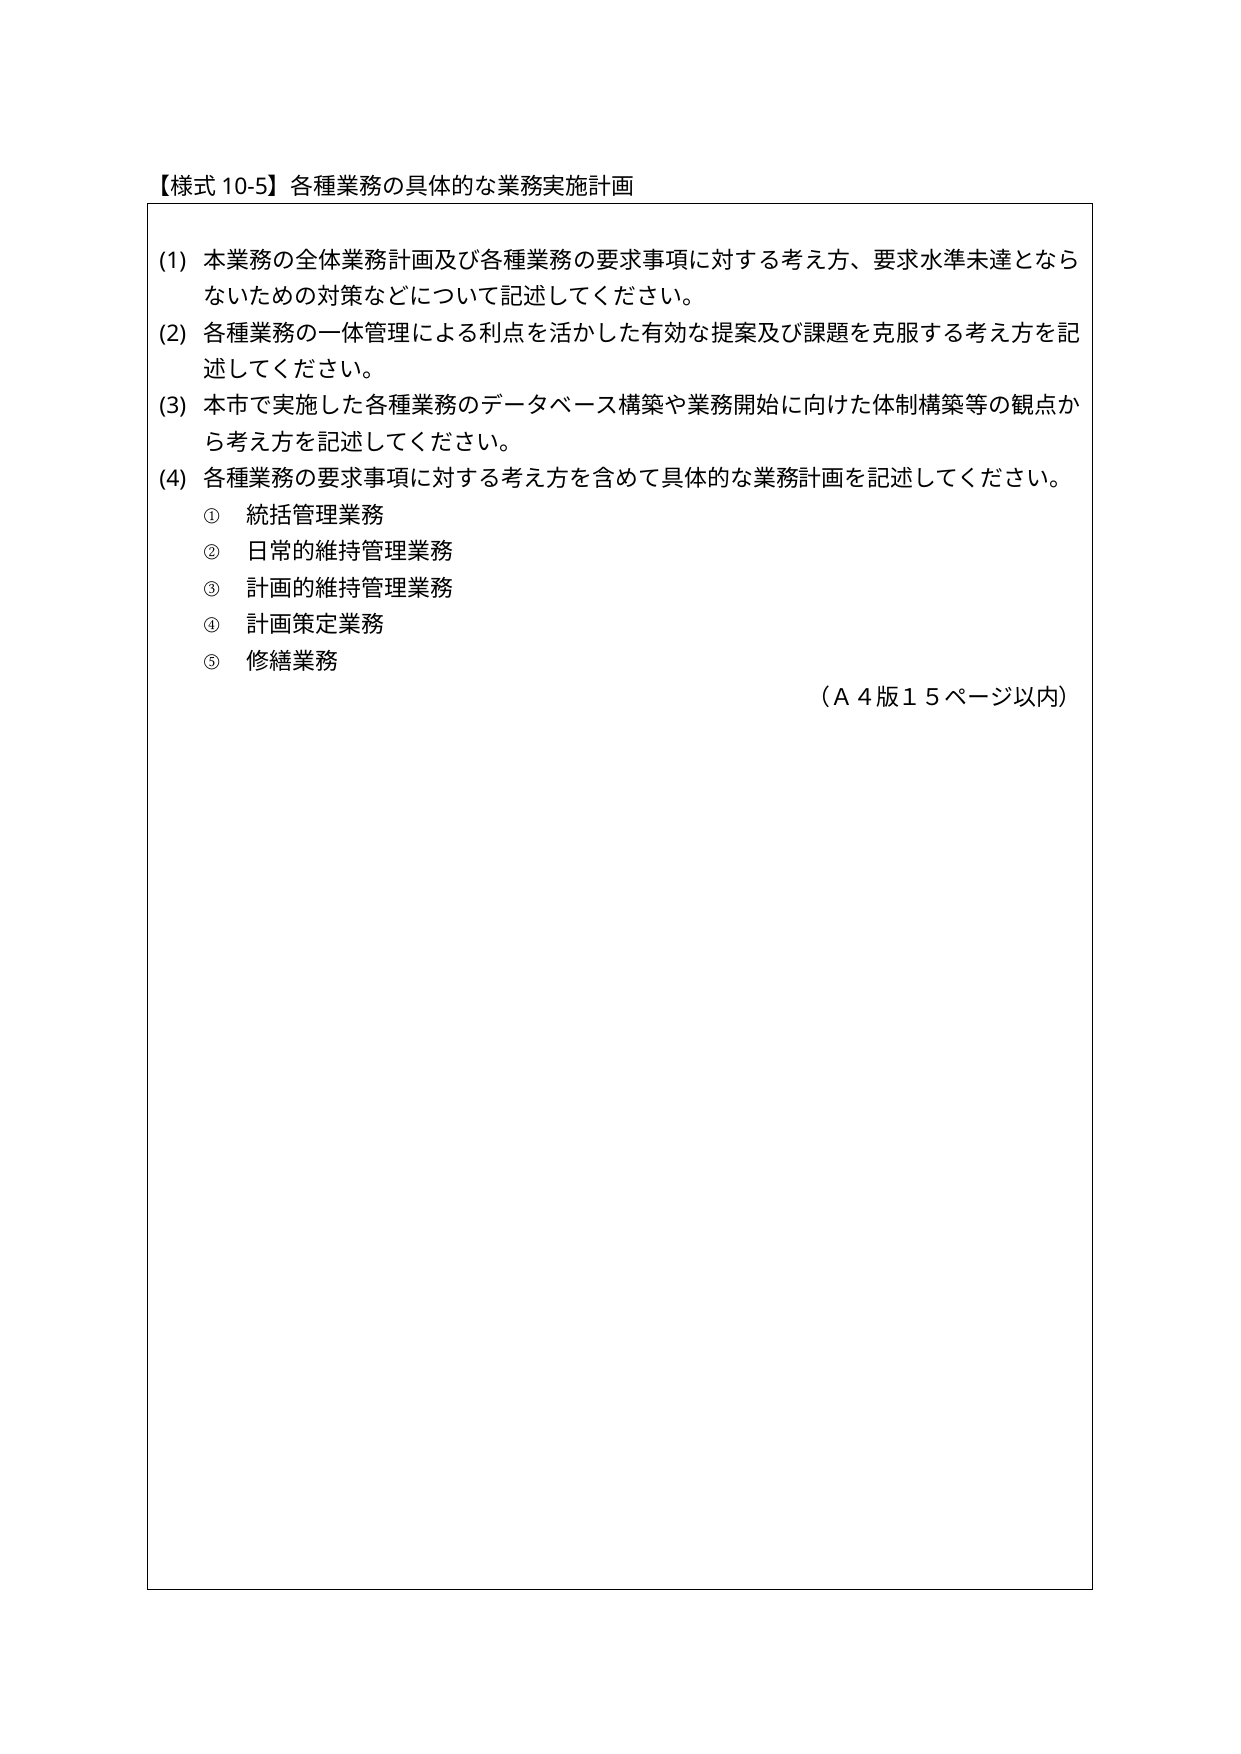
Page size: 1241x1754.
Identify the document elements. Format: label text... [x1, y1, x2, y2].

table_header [148, 204, 1092, 1589]
subtitle 【様式10-5】各種業務の具体的な業務実施計画 [148, 166, 1092, 202]
